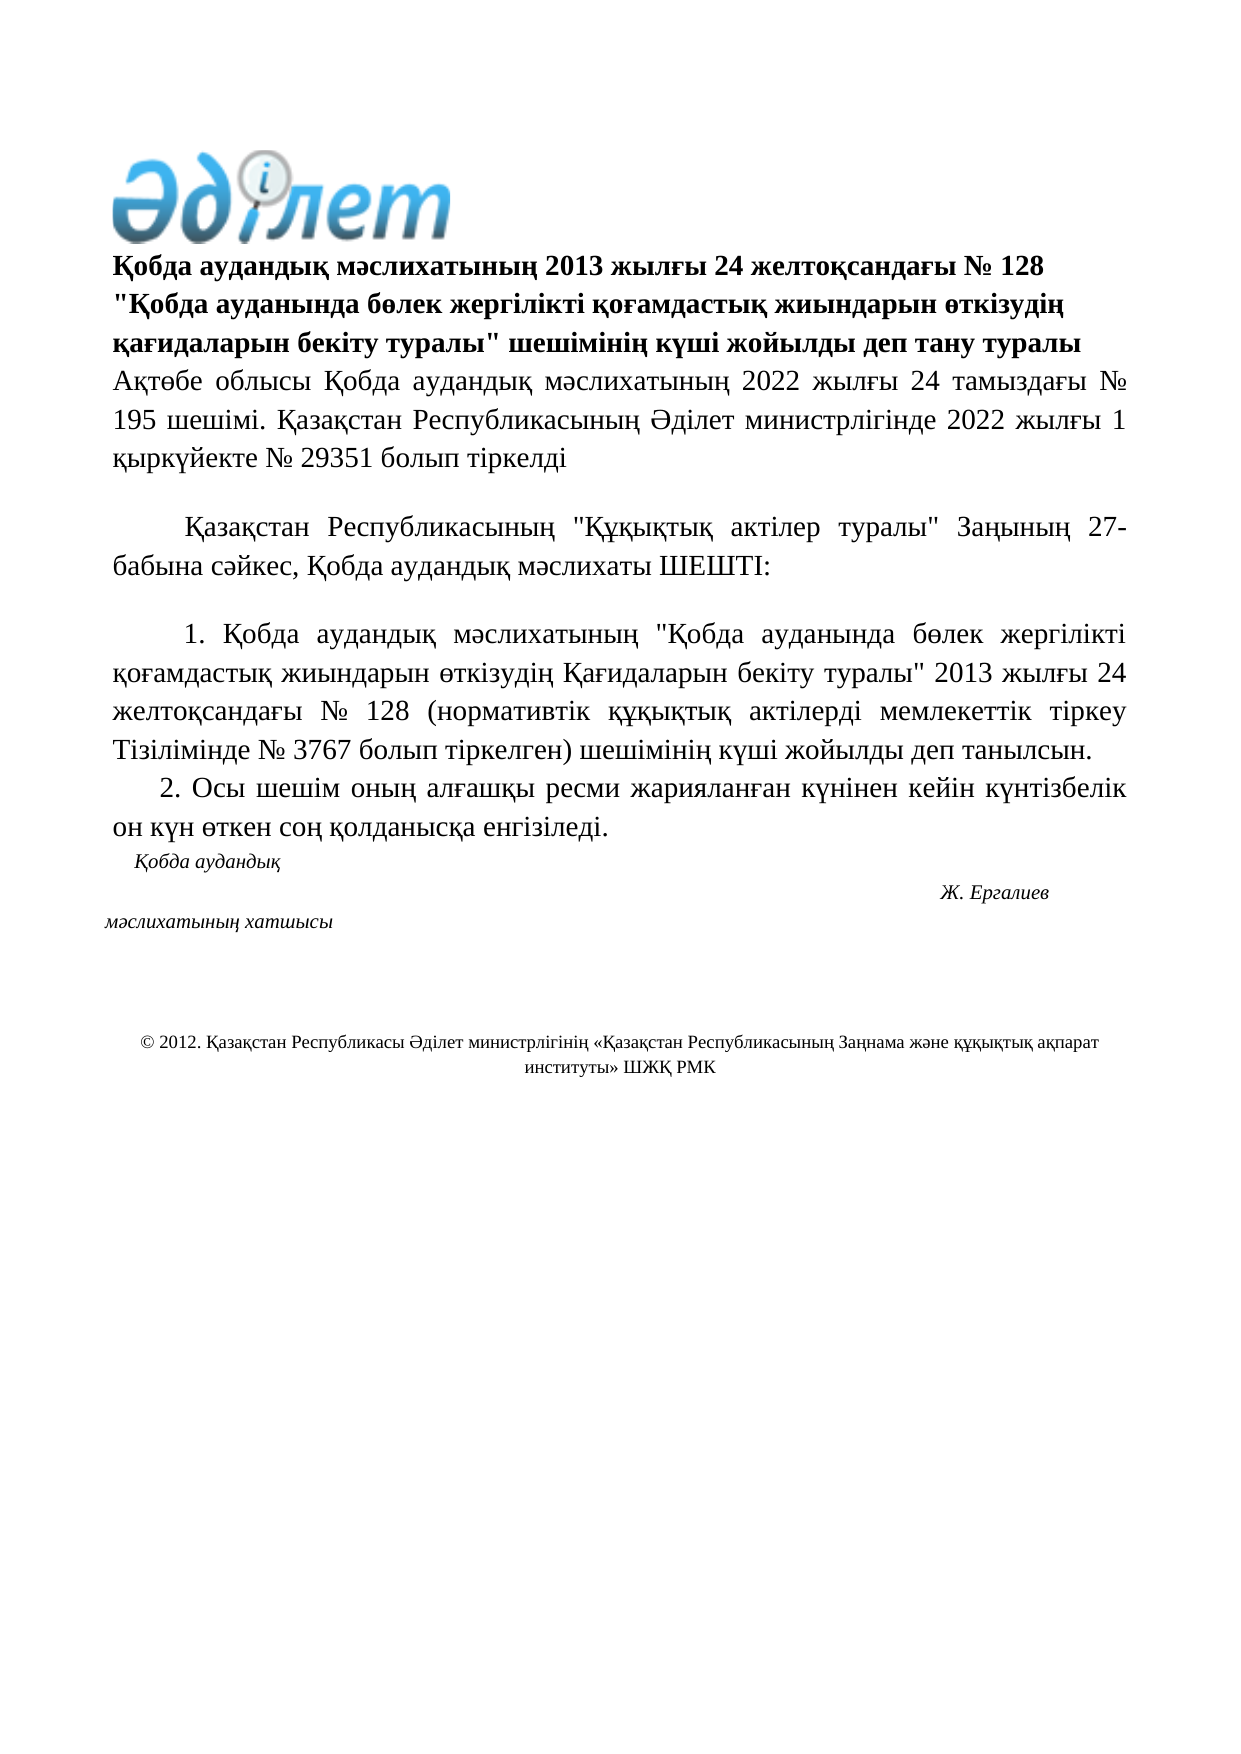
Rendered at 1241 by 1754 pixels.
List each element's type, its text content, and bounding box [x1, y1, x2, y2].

text 2. Осы шешім оның алғашқы ресми жарияланған күнінен кейін күнтізбелік он күн өткен соң қолданысқа енгізіледі. [112, 771, 1128, 843]
text Қазақстан Республикасының "Құқықтық актілер туралы" Заңының 27-бабына сәйкес, Қобда аудандық мәслихаты ШЕШТІ: [112, 509, 1128, 581]
text 1. Қобда аудандық мәслихатының "Қобда ауданында бөлек жергілікті қоғамдастық жиындарын өткізудің Қағидаларын бекіту туралы" 2013 жылғы 24 желтоқсандағы № 128 (нормативтік құқықтық актілерді мемлекеттік тіркеу Тізілімінде № 3767 болып тіркелген) шешімінің күші жойылды деп танылсын. [112, 616, 1128, 766]
text Қобда аудандық мәслихатының 2013 жылғы 24 желтоқсандағы № 128 "Қобда ауданында бөлек жергілікті қоғамдастық жиындарын өткізудің қағидаларын бекіту туралы" шешімінің күші жойылды деп тану туралы [112, 248, 1128, 358]
text Ақтөбе облысы Қобда аудандық мәслихатының 2022 жылғы 24 тамыздағы № 195 шешімі. Қазақстан Республикасының Әділет министрлігінде 2022 жылғы 1 қыркүйекте № 29351 болып тіркелді [112, 363, 1128, 474]
picture [112, 150, 451, 244]
table_header Ж. Ергалиев [939, 848, 1240, 941]
text © 2012. Қазақстан Республикасы Әділет министрлігінің «Қазақстан Республикасының Заңнама және құқықтық ақпарат институты» ШЖҚ РМК [112, 1031, 1128, 1078]
table_header Қобда аудандық мәслихатының хатшысы [101, 848, 939, 941]
